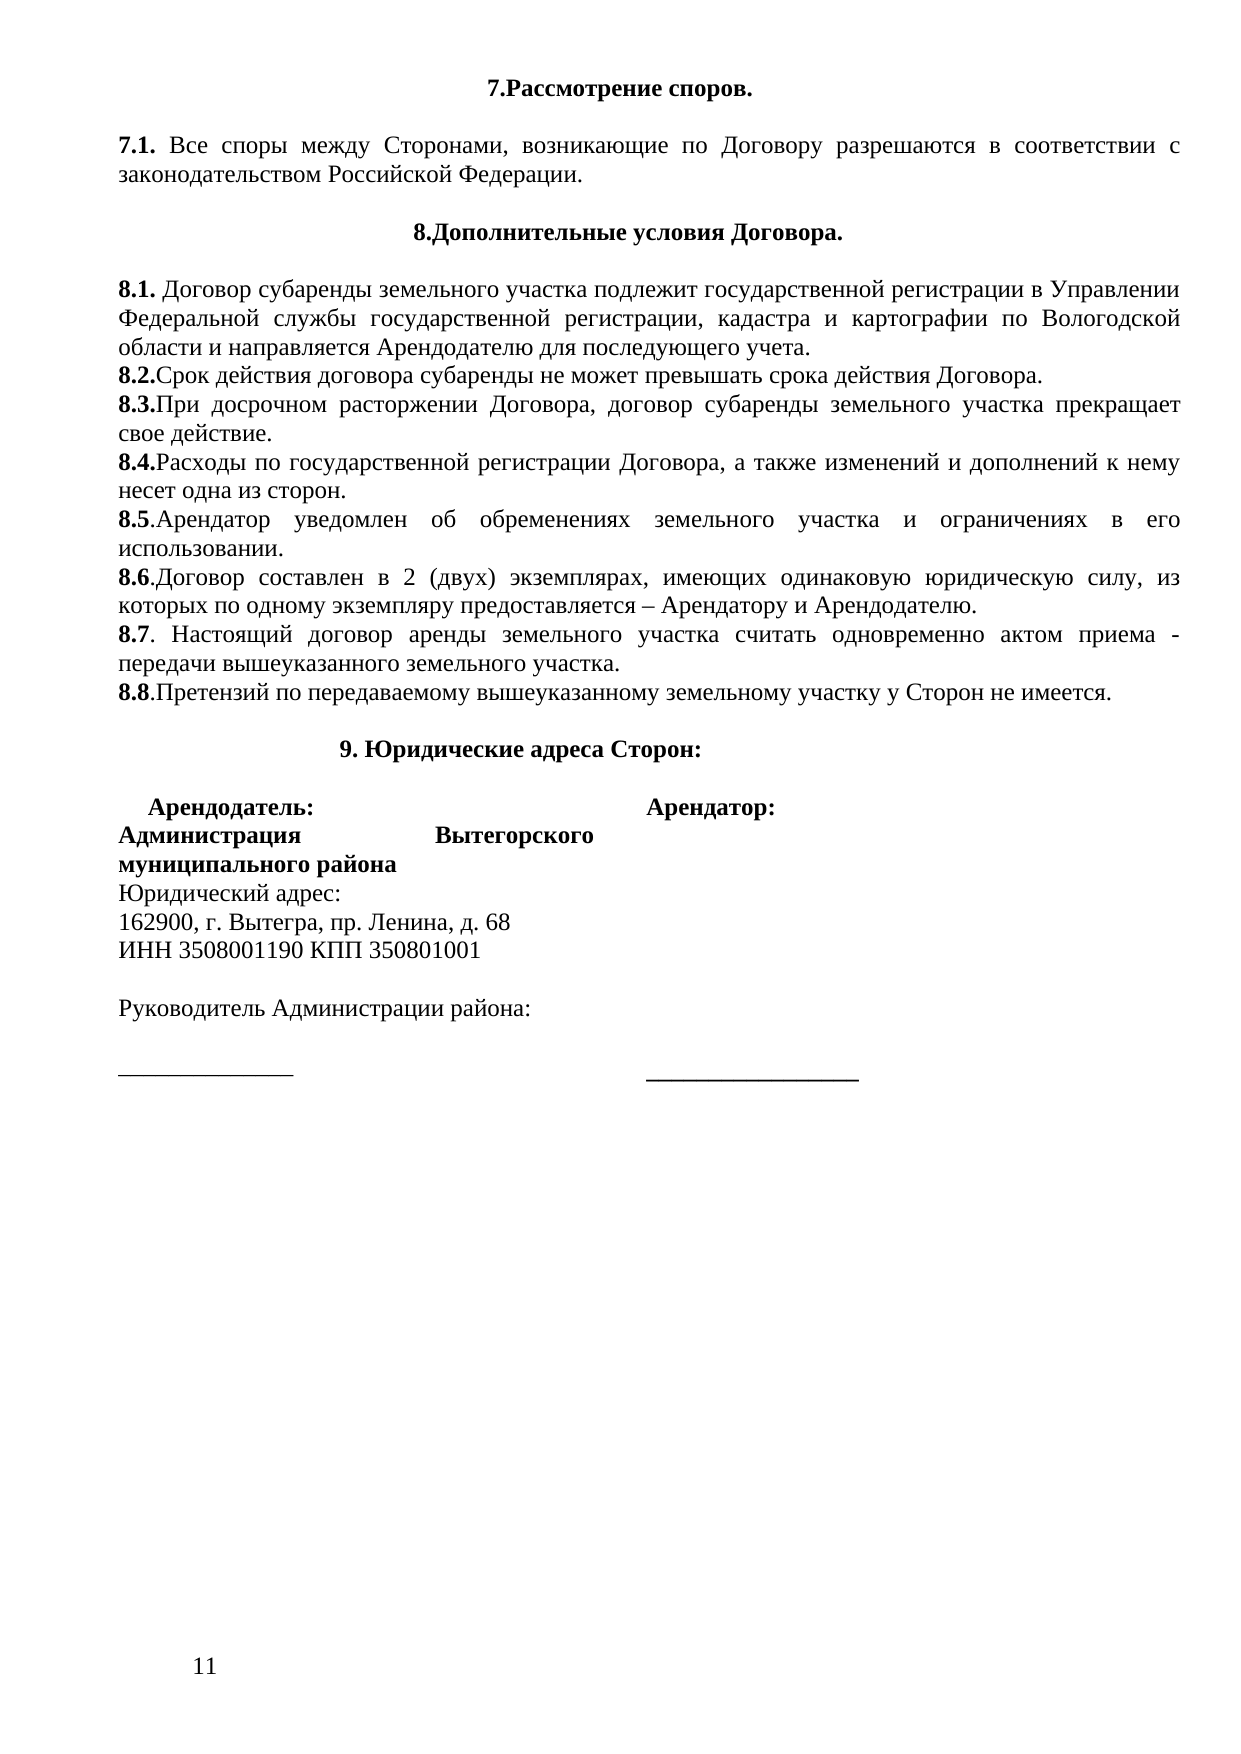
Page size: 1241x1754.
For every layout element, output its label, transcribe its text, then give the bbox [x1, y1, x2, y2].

text 8.2.Срок действия договора субаренды не может превышать срока действия Договора. [118, 361, 1181, 389]
text 9. Юридические адреса Сторон: [295, 734, 1181, 763]
text 8.5.Арендатор уведомлен об обременениях земельного участка и ограничениях в его использовании. [118, 504, 1181, 562]
text 8.1. Договор субаренды земельного участка подлежит государственной регистрации в Управлении Федеральной службы государственной регистрации, кадастра и картографии по Вологодской области и направляется Арендодателю для последующего учета. [118, 274, 1181, 361]
table_header Арендатор: [605, 792, 1104, 821]
table_header Арендодатель: [107, 792, 605, 821]
text 7.1. Все споры между Сторонами, возникающие по Договору разрешаются в соответствии с законодательством Российской Федерации. [118, 131, 1181, 188]
text 8.3.При досрочном расторжении Договора, договор субаренды земельного участка прекращает свое действие. [118, 389, 1181, 447]
table_cell _________________ [605, 821, 1104, 1084]
text 8.7. Настоящий договор аренды земельного участка считать одновременно актом приема - передачи вышеуказанного земельного участка. [118, 619, 1181, 677]
text 8.6.Договор составлен в 2 (двух) экземплярах, имеющих одинаковую юридическую силу, из которых по одному экземпляру предоставляется – Арендатору и Арендодателю. [118, 562, 1181, 619]
text 8.Дополнительные условия Договора. [339, 217, 1181, 246]
text 8.4.Расходы по государственной регистрации Договора, а также изменений и дополнений к нему несет одна из сторон. [118, 447, 1181, 504]
text 7.Рассмотрение споров. [413, 73, 1181, 102]
table_cell Администрация Вытегорского муниципального района Юридический адрес: 162900, г. Вытегра, пр. Ленина, д. 68 ИНН 3508001190 КПП 350801001 Руководитель Администрации района: ______________ [107, 821, 605, 1084]
text 8.8.Претензий по передаваемому вышеуказанному земельному участку у Сторон не имеется. [118, 677, 1181, 706]
